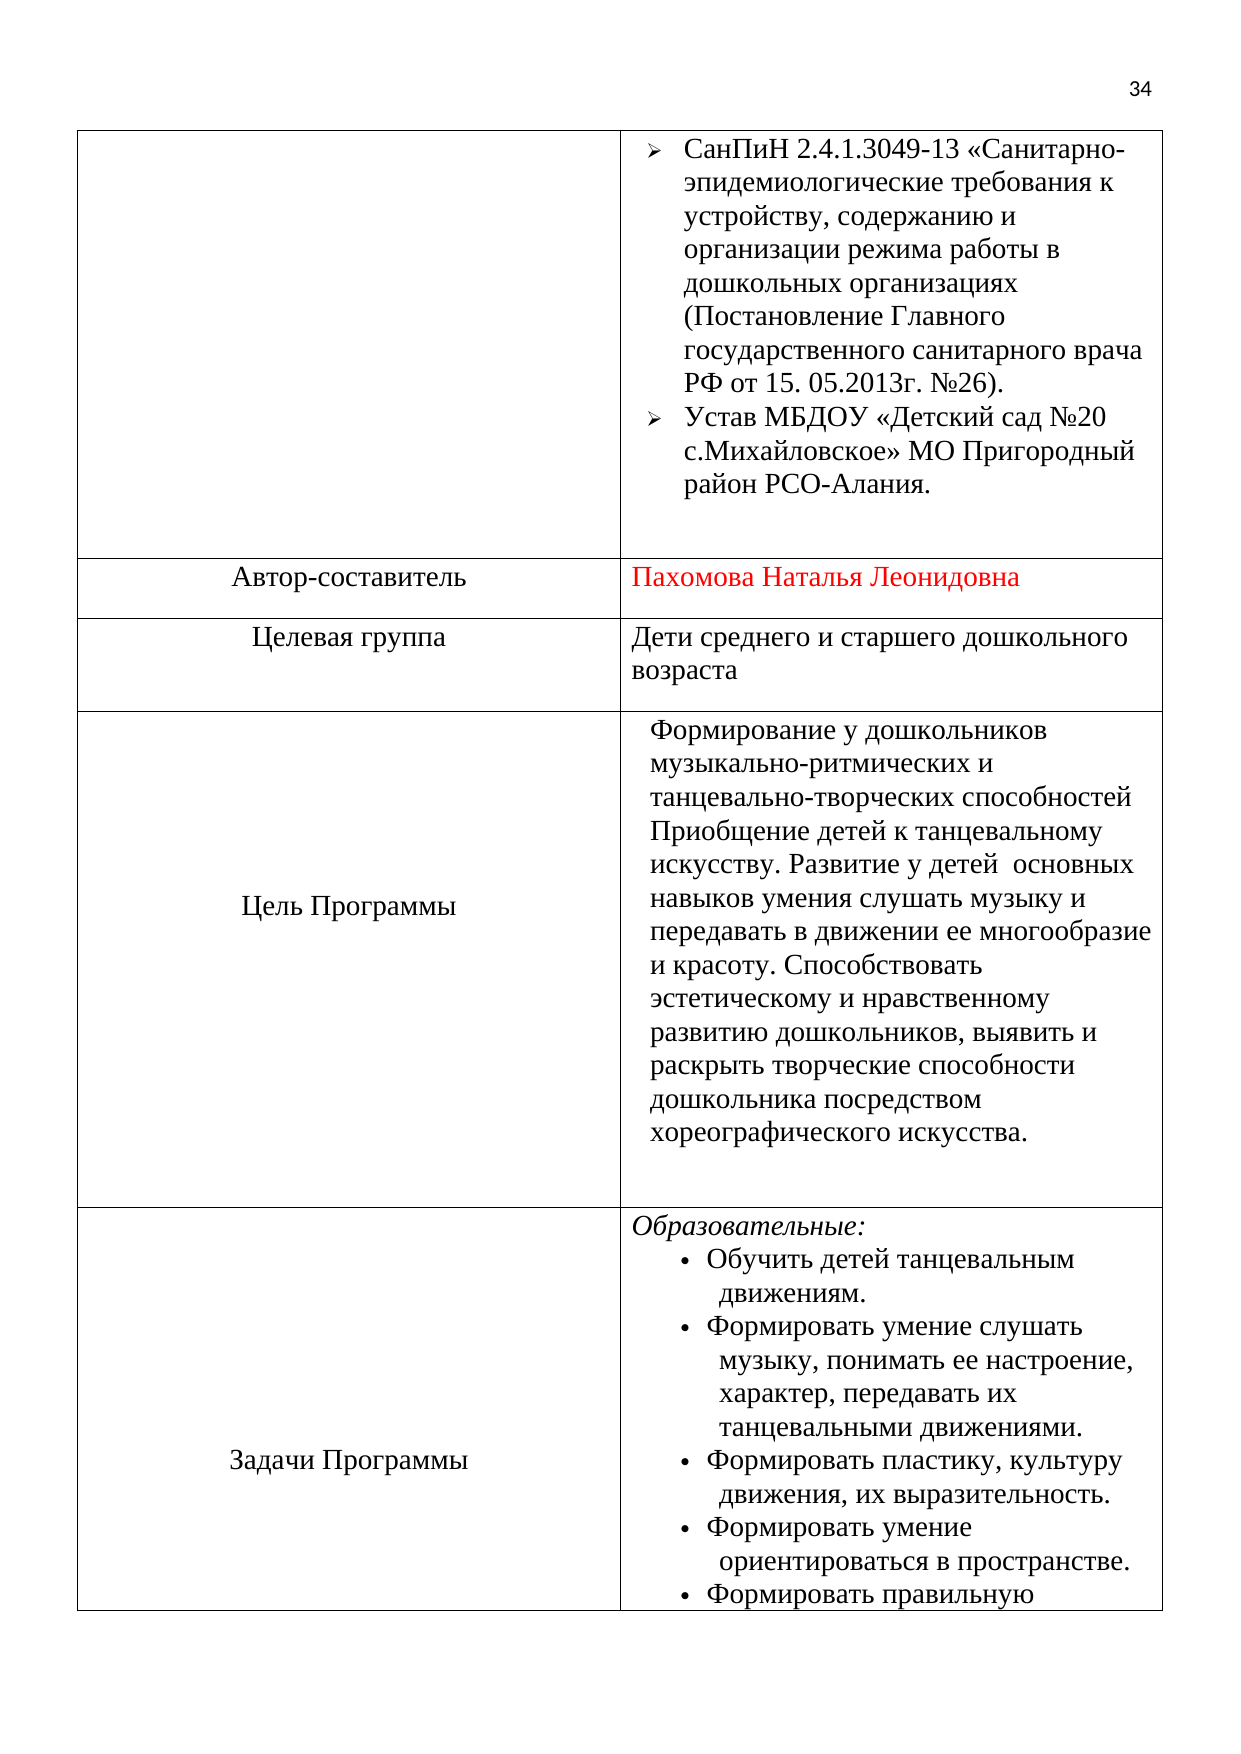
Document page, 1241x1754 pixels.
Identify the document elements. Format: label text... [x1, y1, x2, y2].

table_cell Формирование у дошкольников музыкально-ритмических и танцевально-творческих способностей Приобщение детей к танцевальному искусству. Развитие у детей основных навыков умения слушать музыку и передавать в движении ее многообразие и красоту. Способствовать эстетическому и нравственному развитию дошкольников, выявить и раскрыть творческие способности дошкольника посредством хореографического искусства. [621, 712, 1162, 1207]
table_cell Дети среднего и старшего дошкольного возраста [621, 619, 1162, 711]
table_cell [621, 1208, 1162, 1610]
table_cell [621, 131, 1162, 558]
table_cell Задачи Программы [78, 1208, 620, 1610]
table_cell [78, 131, 620, 558]
table_cell Целевая группа [78, 619, 620, 711]
table_cell Цель Программы [78, 712, 620, 1207]
table_cell Автор-составитель [78, 559, 620, 618]
table_cell Пахомова Наталья Леонидовна [621, 559, 1162, 618]
